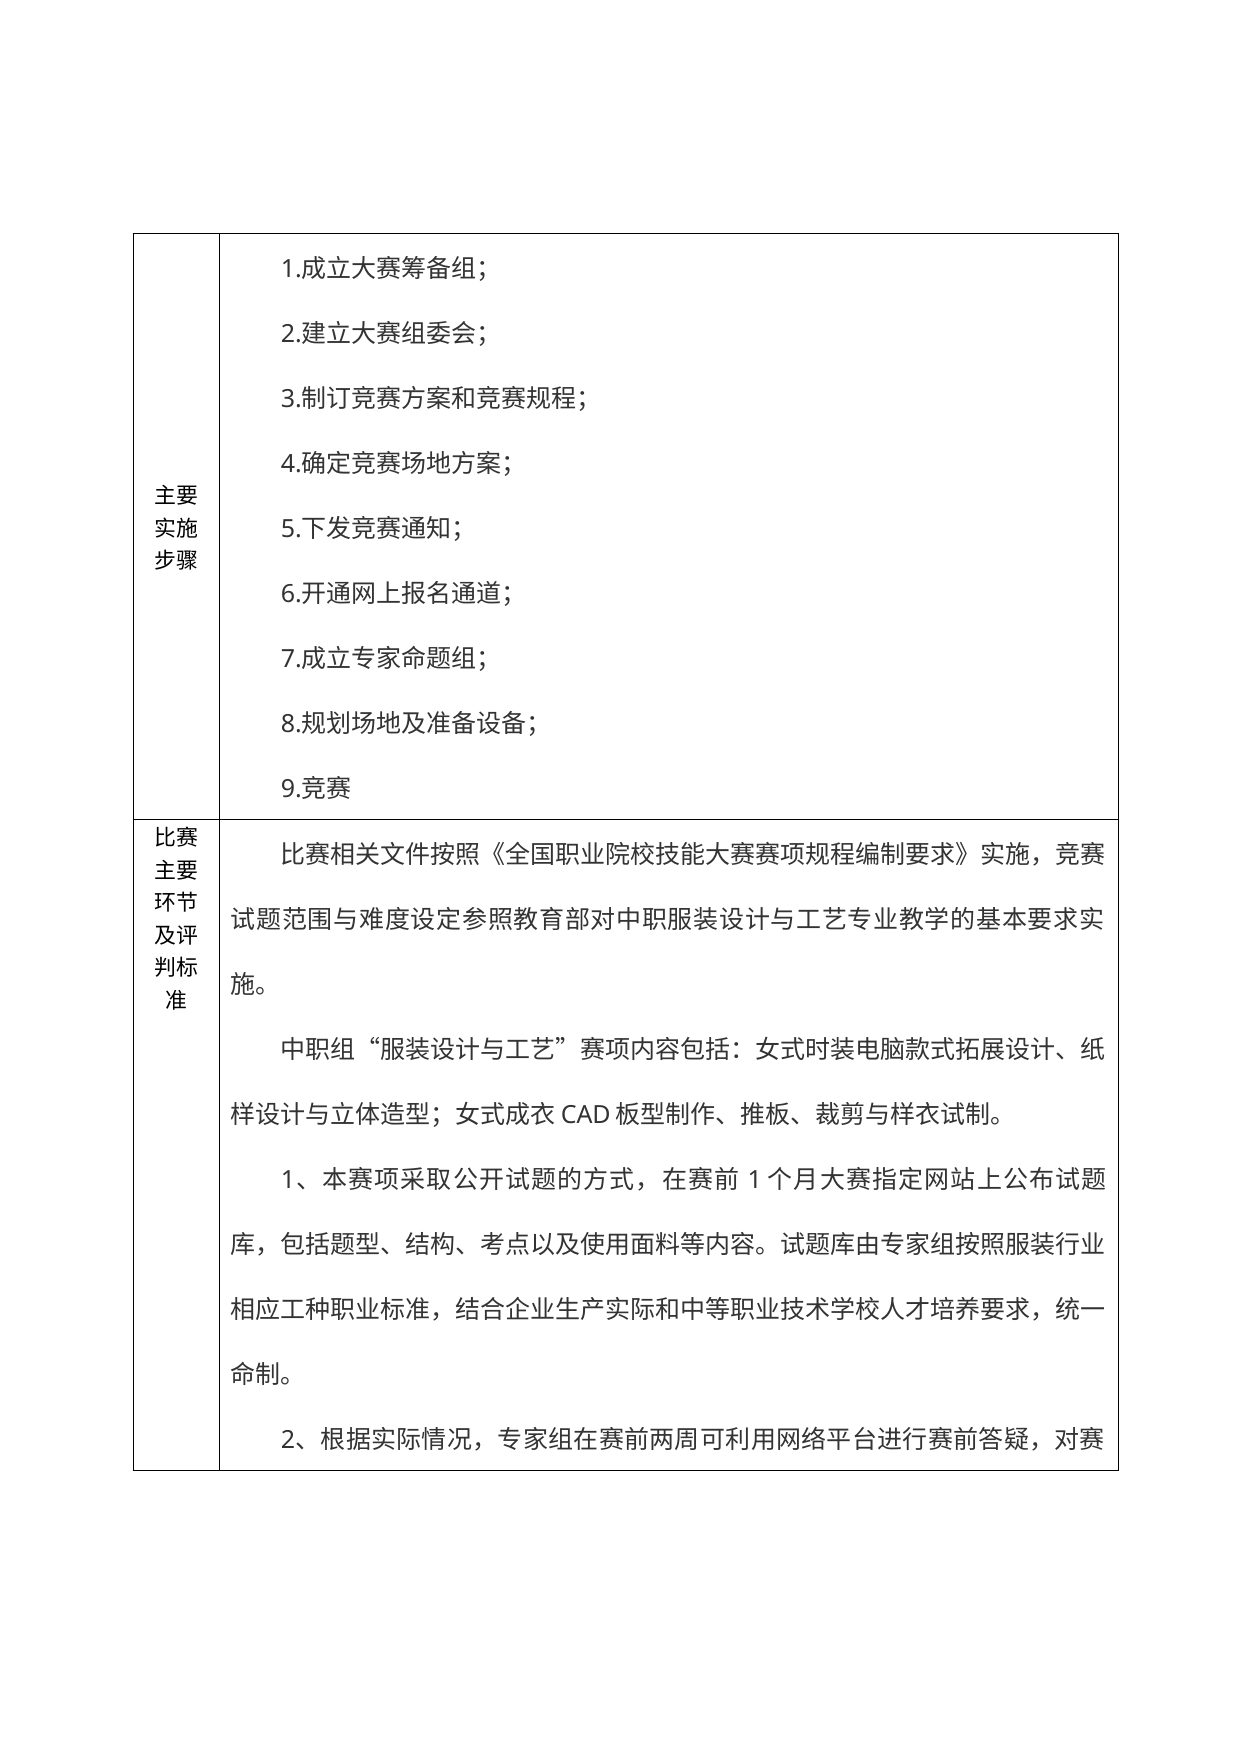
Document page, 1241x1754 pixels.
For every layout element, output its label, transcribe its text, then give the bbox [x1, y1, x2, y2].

table_cell 1.成立大赛筹备组； 2.建立大赛组委会； 3.制订竞赛方案和竞赛规程； 4.确定竞赛场地方案； 5.下发竞赛通知； 6.开通网上报名通道； 7.成立专家命题组； 8.规划场地及准备设备； 9.竞赛 [220, 234, 1118, 819]
table_cell 比赛主要环节及评判标准 [134, 820, 219, 1470]
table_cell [220, 820, 1118, 1470]
table_cell 主要实施步骤 [134, 234, 219, 819]
